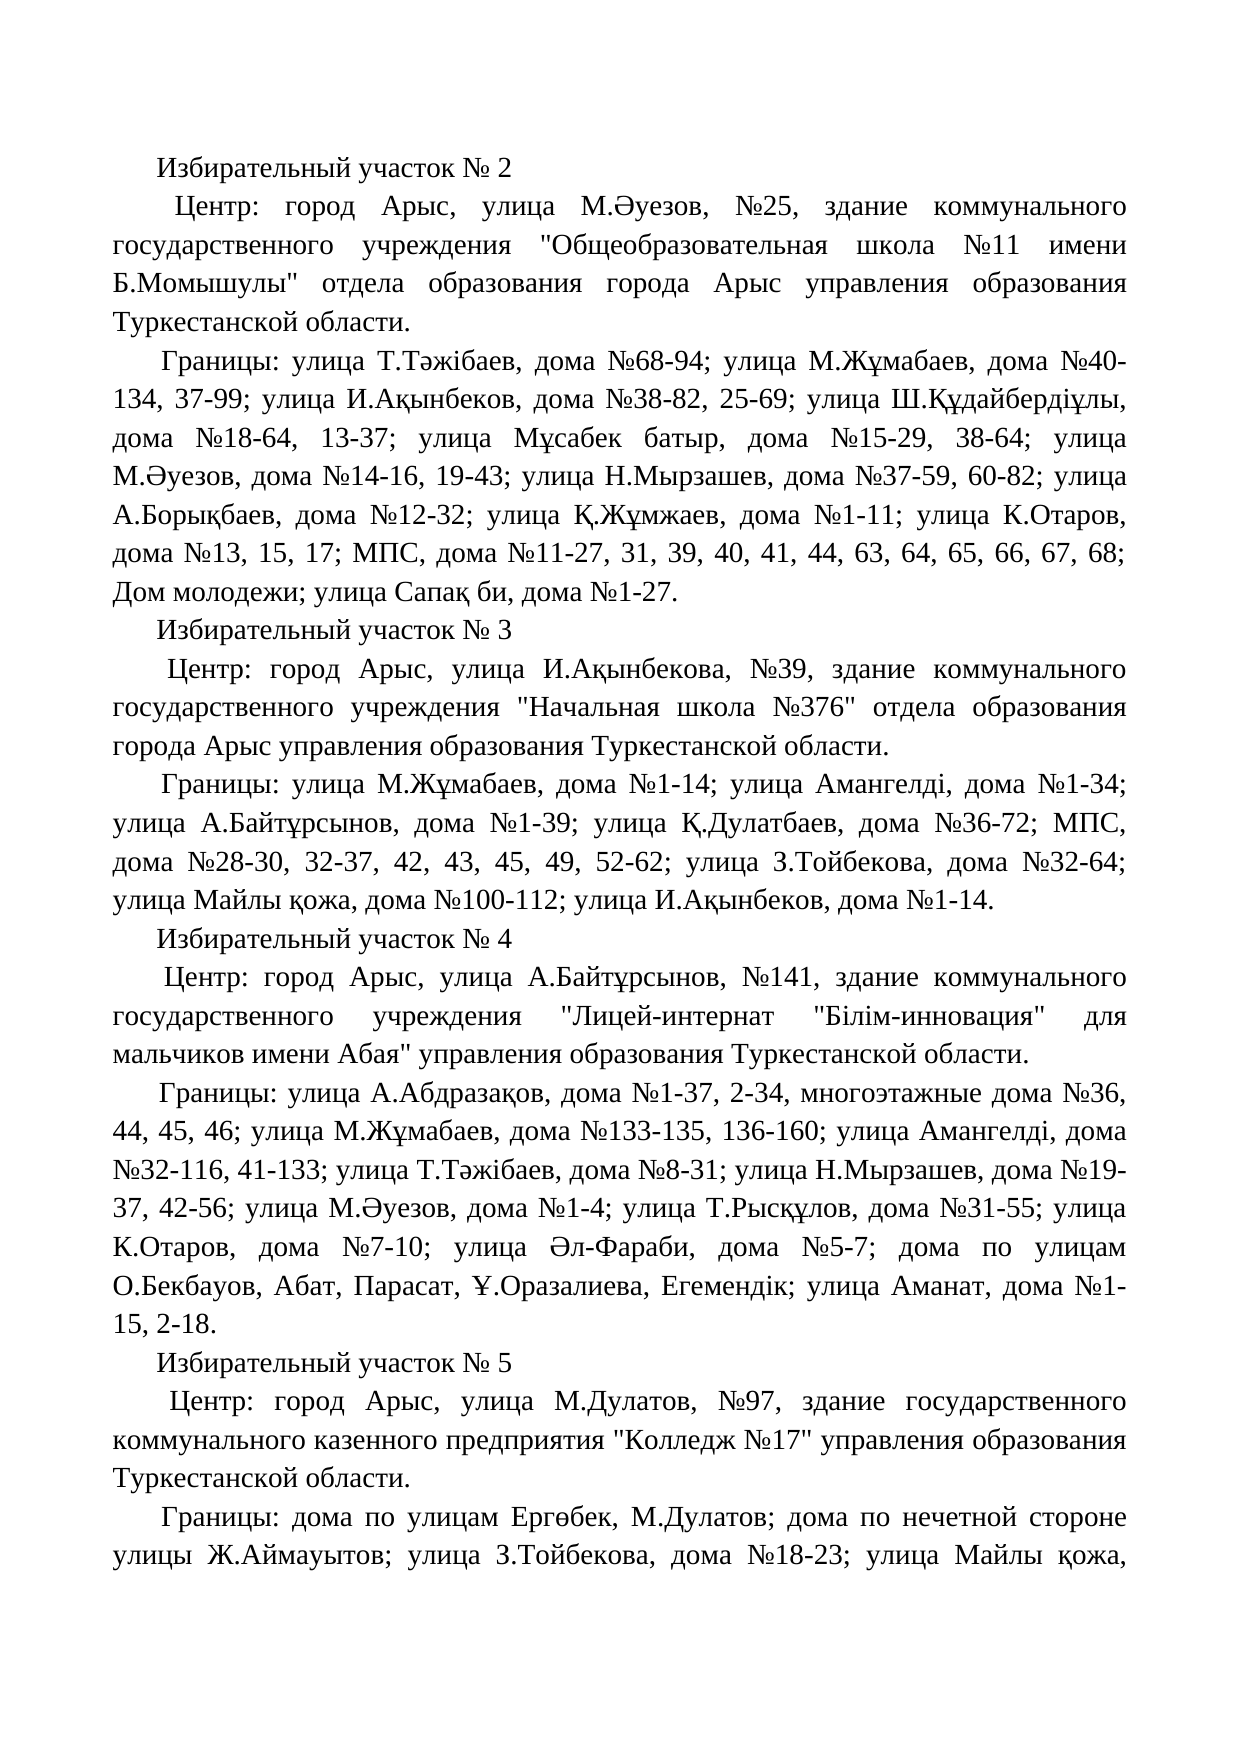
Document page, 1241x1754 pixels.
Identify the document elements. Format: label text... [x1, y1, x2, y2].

text Избирательный участок № 3 [112, 612, 1128, 646]
text Центр: город Арыс, улица М.Дулатов, №97, здание государственного коммунального казенного предприятия "Колледж №17" управления образования Туркестанской области. [112, 1383, 1128, 1494]
text Границы: улица Т.Тәжібаев, дома №68-94; улица М.Жұмабаев, дома №40-134, 37-99; улица И.Ақынбеков, дома №38-82, 25-69; улица Ш.Құдайбердіұлы, дома №18-64, 13-37; улица Мұсабек батыр, дома №15-29, 38-64; улица М.Әуезов, дома №14-16, 19-43; улица Н.Мырзашев, дома №37-59, 60-82; улица А.Борықбаев, дома №12-32; улица Қ.Жұмжаев, дома №1-11; улица К.Отаров, дома №13, 15, 17; МПС, дома №11-27, 31, 39, 40, 41, 44, 63, 64, 65, 66, 67, 68; Дом молодежи; улица Сапақ би, дома №1-27. [112, 343, 1128, 607]
text Центр: город Арыс, улица А.Байтұрсынов, №141, здание коммунального государственного учреждения "Лицей-интернат "Білім-инновация" для мальчиков имени Абая" управления образования Туркестанской области. [112, 959, 1128, 1070]
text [112, 1499, 1128, 1571]
text Избирательный участок № 2 [112, 150, 1128, 183]
text Центр: город Арыс, улица И.Ақынбекова, №39, здание коммунального государственного учреждения "Начальная школа №376" отдела образования города Арыс управления образования Туркестанской области. [112, 651, 1128, 762]
text Центр: город Арыс, улица М.Әуезов, №25, здание коммунального государственного учреждения "Общеобразовательная школа №11 имени Б.Момышулы" отдела образования города Арыс управления образования Туркестанской области. [112, 188, 1128, 338]
text Границы: улица А.Абдразақов, дома №1-37, 2-34, многоэтажные дома №36, 44, 45, 46; улица М.Жұмабаев, дома №133-135, 136-160; улица Амангелді, дома №32-116, 41-133; улица Т.Тәжібаев, дома №8-31; улица Н.Мырзашев, дома №19-37, 42-56; улица М.Әуезов, дома №1-4; улица Т.Рысқұлов, дома №31-55; улица К.Отаров, дома №7-10; улица Әл-Фараби, дома №5-7; дома по улицам О.Бекбауов, Абат, Парасат, Ұ.Оразалиева, Егемендік; улица Аманат, дома №1-15, 2-18. [112, 1075, 1128, 1340]
text Избирательный участок № 5 [112, 1345, 1128, 1378]
text Избирательный участок № 4 [112, 921, 1128, 954]
text Границы: улица М.Жұмабаев, дома №1-14; улица Амангелді, дома №1-34; улица А.Байтұрсынов, дома №1-39; улица Қ.Дулатбаев, дома №36-72; МПС, дома №28-30, 32-37, 42, 43, 45, 49, 52-62; улица З.Тойбекова, дома №32-64; улица Майлы қожа, дома №100-112; улица И.Ақынбеков, дома №1-14. [112, 767, 1128, 916]
